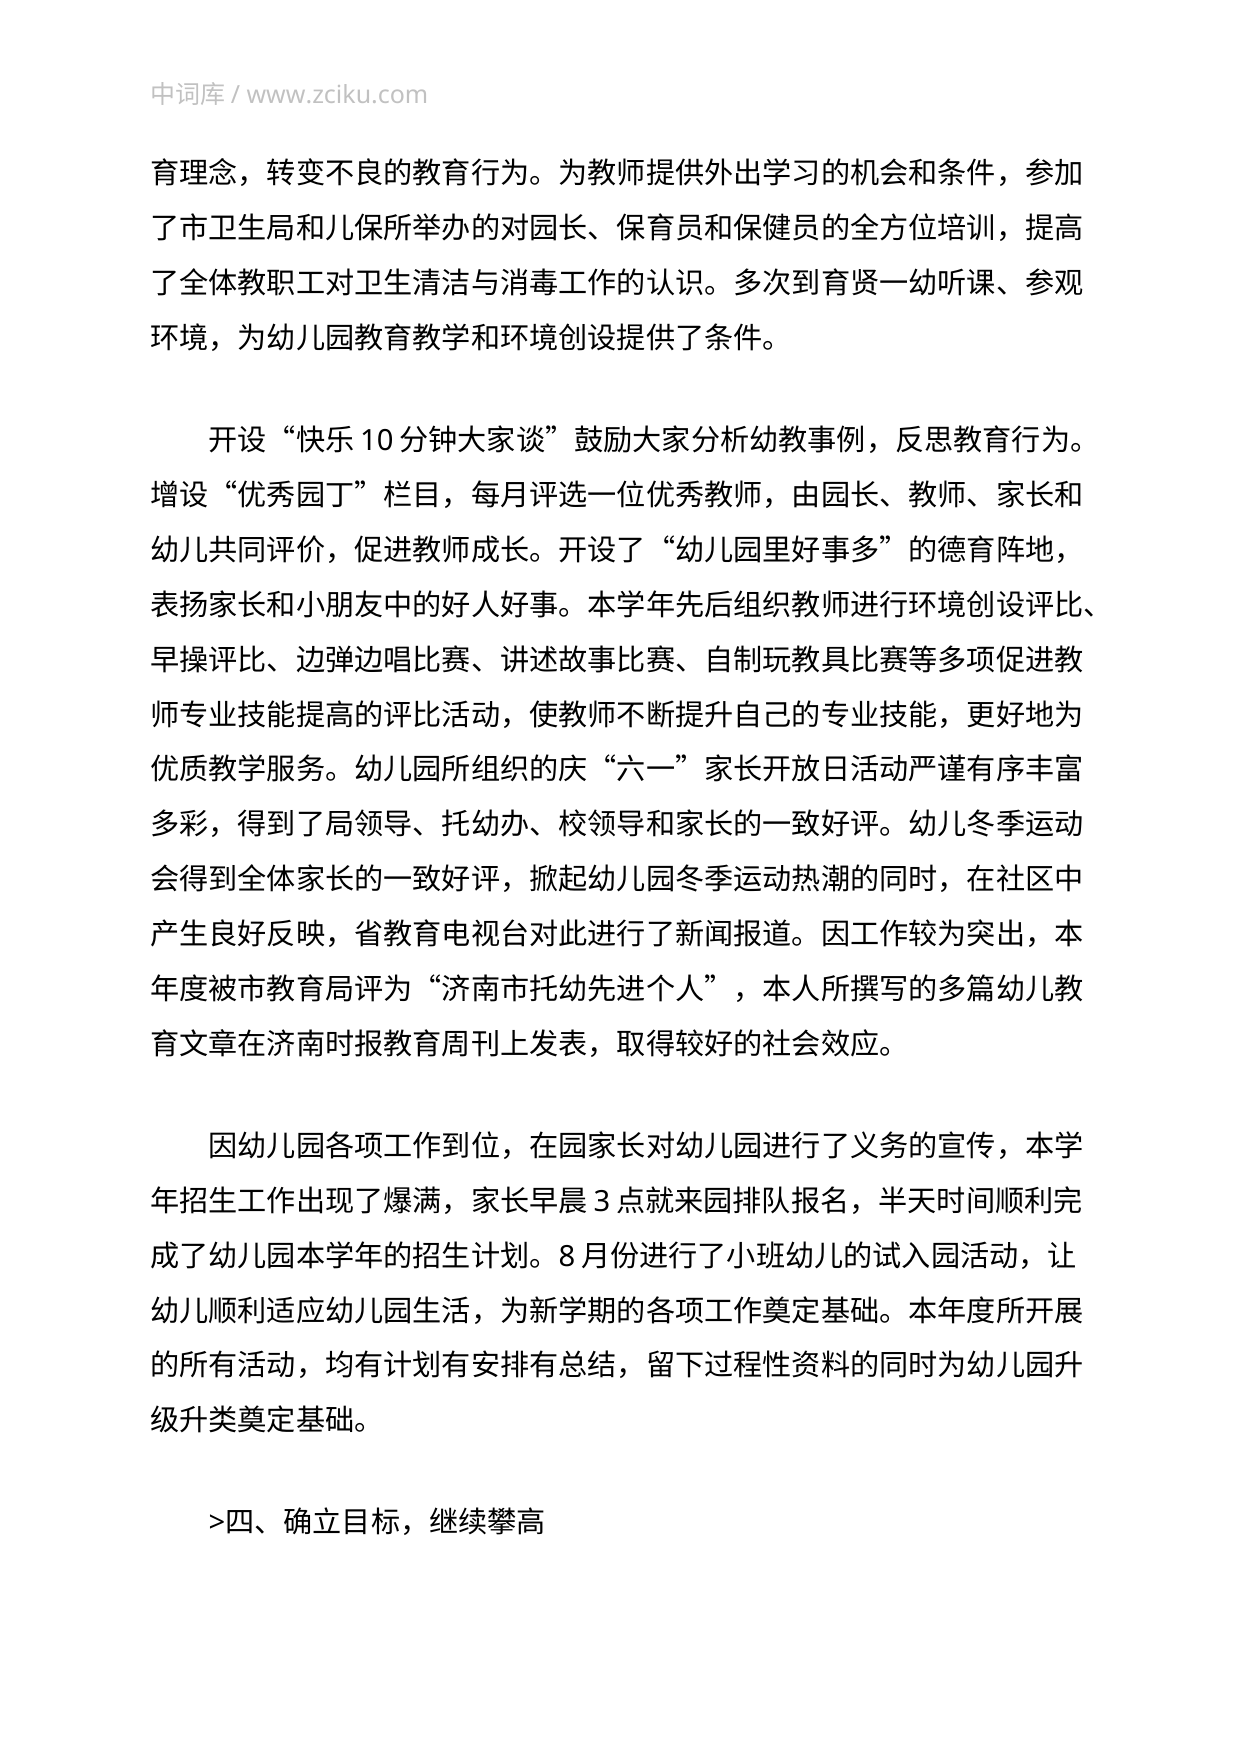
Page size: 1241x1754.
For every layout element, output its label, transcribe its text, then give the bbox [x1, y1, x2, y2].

text 因幼儿园各项工作到位，在园家长对幼儿园进行了义务的宣传，本学年招生工作出现了爆满，家长早晨3点就来园排队报名，半天时间顺利完成了幼儿园本学年的招生计划。8月份进行了小班幼儿的试入园活动，让幼儿顺利适应幼儿园生活，为新学期的各项工作奠定基础。本年度所开展的所有活动，均有计划有安排有总结，留下过程性资料的同时为幼儿园升级升类奠定基础。 [150, 1122, 1090, 1439]
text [150, 150, 1090, 357]
text 开设“快乐10分钟大家谈”鼓励大家分析幼教事例，反思教育行为。增设“优秀园丁”栏目，每月评选一位优秀教师，由园长、教师、家长和幼儿共同评价，促进教师成长。开设了“幼儿园里好事多”的德育阵地，表扬家长和小朋友中的好人好事。本学年先后组织教师进行环境创设评比、早操评比、边弹边唱比赛、讲述故事比赛、自制玩教具比赛等多项促进教师专业技能提高的评比活动，使教师不断提升自己的专业技能，更好地为优质教学服务。幼儿园所组织的庆“六一”家长开放日活动严谨有序丰富多彩，得到了局领导、托幼办、校领导和家长的一致好评。幼儿冬季运动会得到全体家长的一致好评，掀起幼儿园冬季运动热潮的同时，在社区中产生良好反映，省教育电视台对此进行了新闻报道。因工作较为突出，本年度被市教育局评为“济南市托幼先进个人”，本人所撰写的多篇幼儿教育文章在济南时报教育周刊上发表，取得较好的社会效应。 [150, 416, 1090, 1063]
text >四、确立目标，继续攀高 [150, 1499, 1090, 1541]
